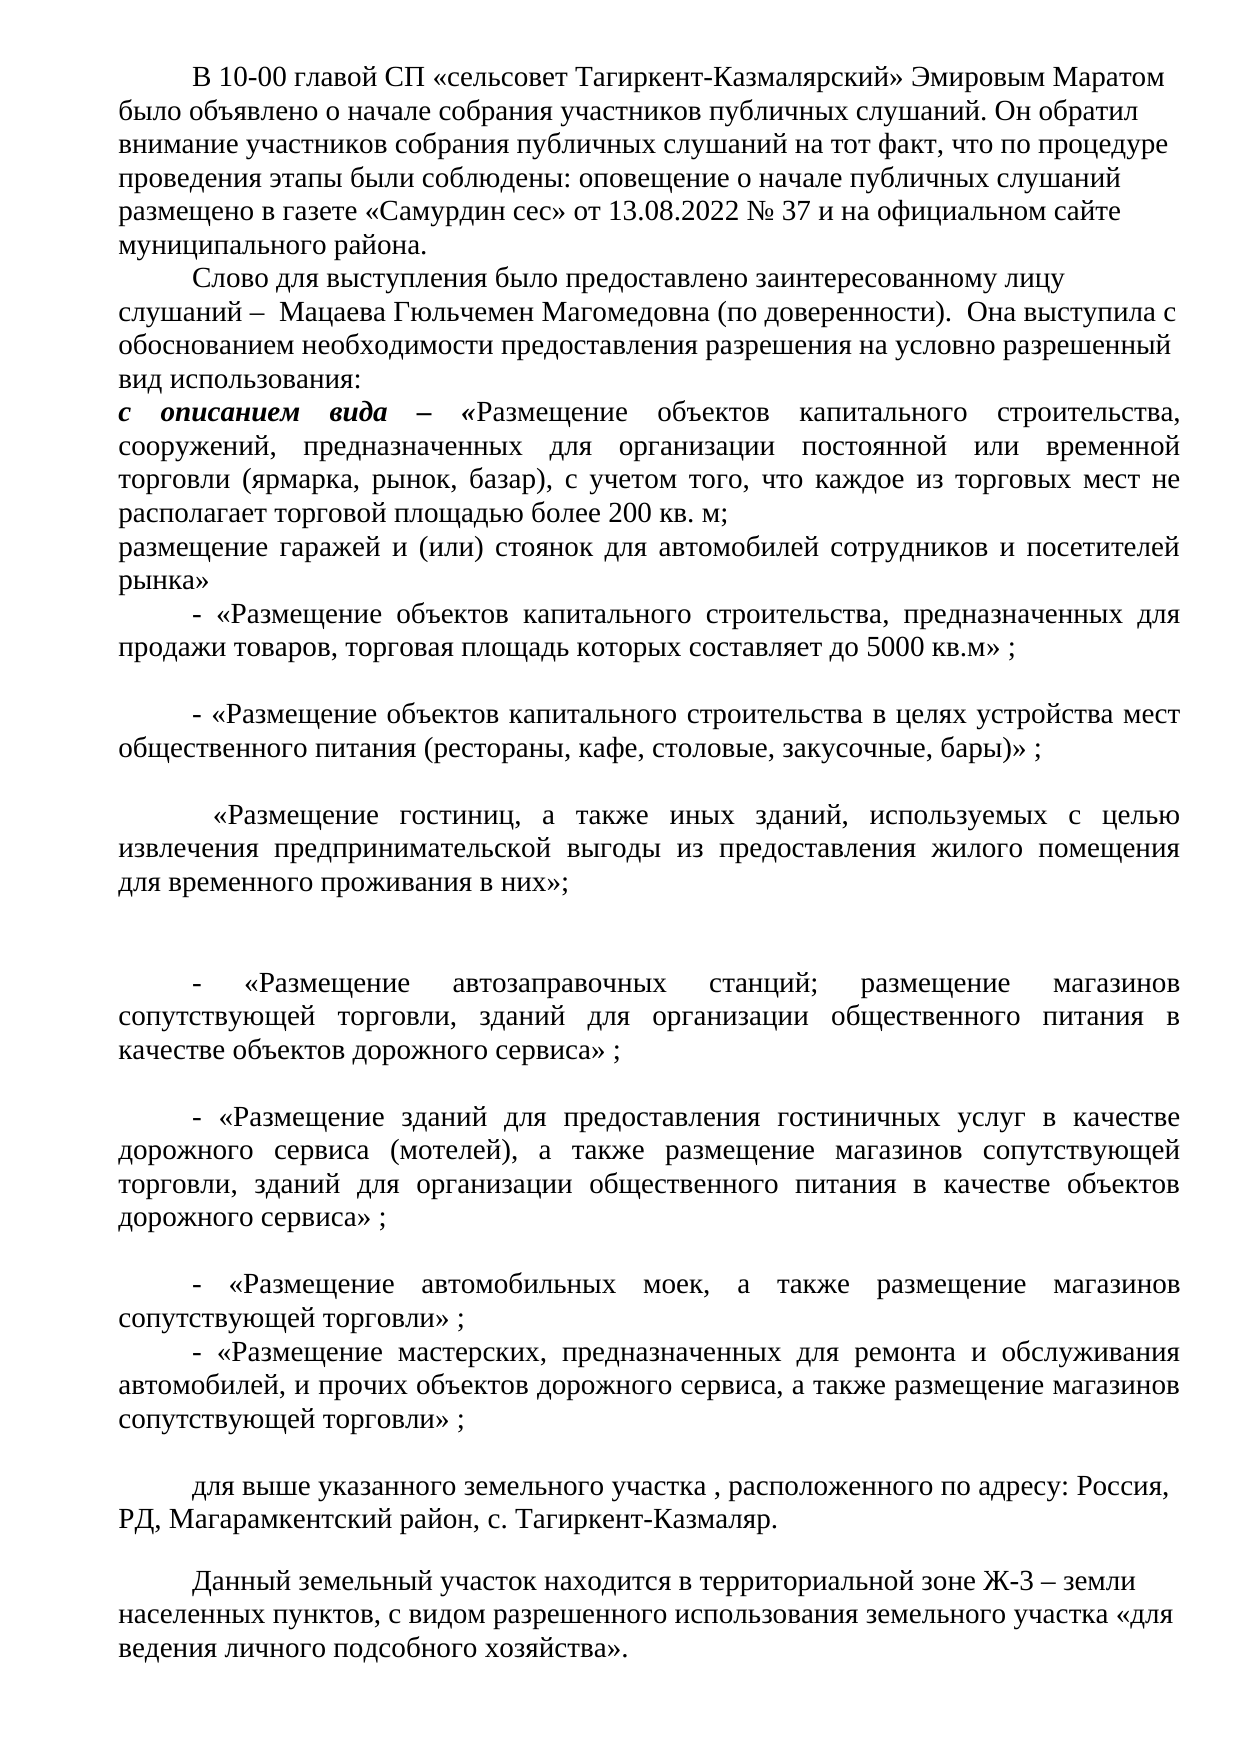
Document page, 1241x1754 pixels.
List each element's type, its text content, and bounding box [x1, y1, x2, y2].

text В 10-00 главой СП «сельсовет Тагиркент-Казмалярский» Эмировым Маратом было объявлено о начале собрания участников публичных слушаний. Он обратил внимание участников собрания публичных слушаний на тот факт, что по процедуре проведения этапы были соблюдены: оповещение о начале публичных слушаний размещено в газете «Самурдин сес» от 13.08.2022 № 37 и на официальном сайте муниципального района. Слово для выступления было предоставлено заинтересованному лицу слушаний – Мацаева Гюльчемен Магомедовна (по доверенности). Она выступила с обоснованием необходимости предоставления разрешения на условно разрешенный вид использования: [118, 59, 1181, 394]
text - «Размещение автомобильных моек, а также размещение магазинов сопутствующей торговли» ; [118, 1267, 1181, 1334]
text размещение гаражей и (или) стоянок для автомобилей сотрудников и посетителей рынка» [118, 529, 1181, 596]
text для выше указанного земельного участка , расположенного по адресу: Россия, РД, Магарамкентский район, с. Тагиркент-Казмаляр. [118, 1468, 1181, 1535]
text с описанием вида – «Размещение объектов капитального строительства, сооружений, предназначенных для организации постоянной или временной торговли (ярмарка, рынок, базар), с учетом того, что каждое из торговых мест не располагает торговой площадью более 200 кв. м; [118, 394, 1181, 529]
text - «Размещение мастерских, предназначенных для ремонта и обслуживания автомобилей, и прочих объектов дорожного сервиса, а также размещение магазинов сопутствующей торговли» ; [118, 1334, 1181, 1434]
text - «Размещение объектов капитального строительства, предназначенных для продажи товаров, торговая площадь которых составляет до 5000 кв.м» ; [118, 596, 1181, 663]
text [118, 1563, 1181, 1663]
text - «Размещение зданий для предоставления гостиничных услуг в качестве дорожного сервиса (мотелей), а также размещение магазинов сопутствующей торговли, зданий для организации общественного питания в качестве объектов дорожного сервиса» ; [118, 1099, 1181, 1233]
text - «Размещение объектов капитального строительства в целях устройства мест общественного питания (рестораны, кафе, столовые, закусочные, бары)» ; [118, 696, 1181, 763]
text «Размещение гостиниц, а также иных зданий, используемых с целью извлечения предпринимательской выгоды из предоставления жилого помещения для временного проживания в них»; [118, 797, 1181, 898]
text - «Размещение автозаправочных станций; размещение магазинов сопутствующей торговли, зданий для организации общественного питания в качестве объектов дорожного сервиса» ; [118, 965, 1181, 1065]
